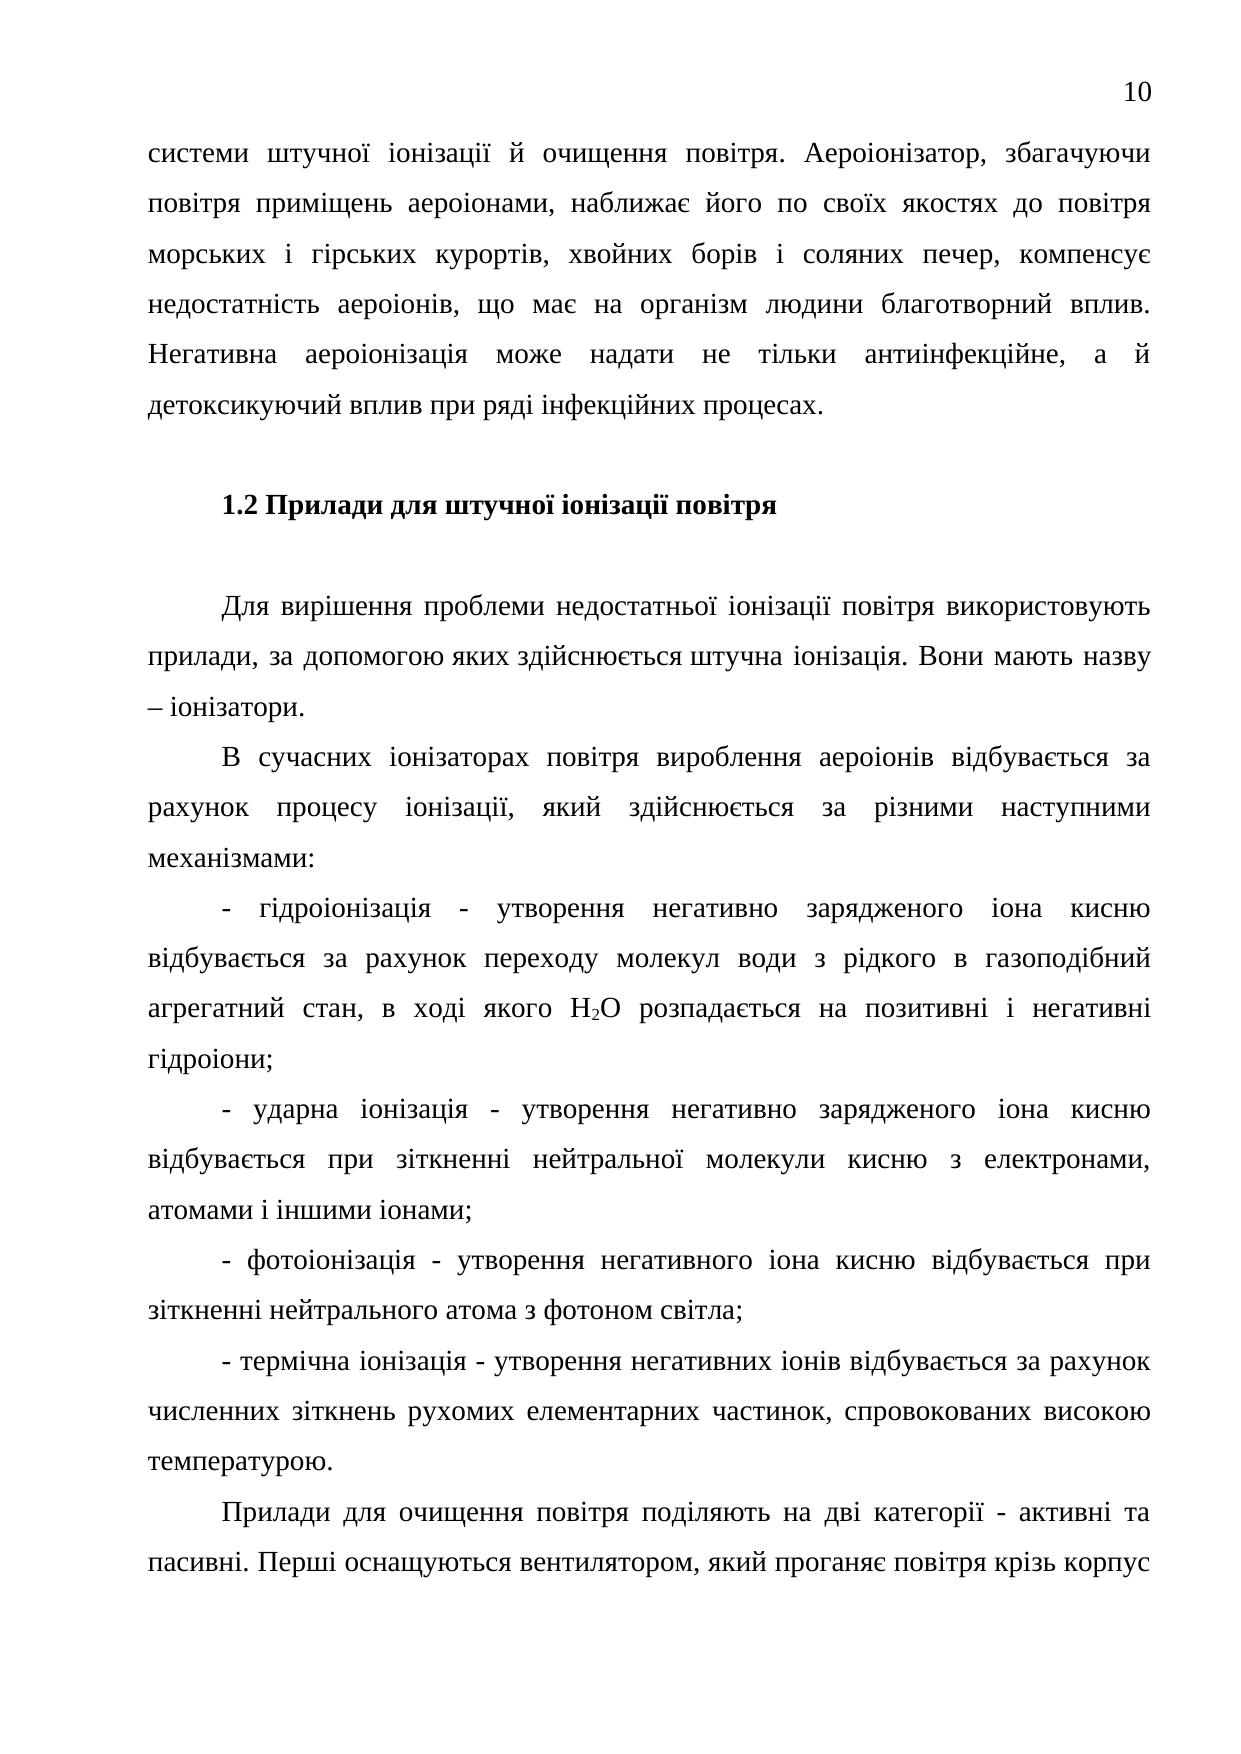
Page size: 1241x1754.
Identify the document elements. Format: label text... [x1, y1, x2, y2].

text - гідроіонізація - утворення негативно зарядженого іона кисню відбувається за рахунок переходу молекул води з рідкого в газоподібний агрегатний стан, в ході якого Н2О розпадається на позитивні і негативні гідроіони; [148, 890, 1152, 1074]
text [148, 135, 1152, 420]
text - фотоіонізація - утворення негативного іона кисню відбувається при зіткненні нейтрального атома з фотоном світла; [148, 1242, 1152, 1326]
text Для вирішення проблеми недостатньої іонізації повітря використовують прилади, за допомогою яких здійснюється штучна іонізація. Вони мають назву – іонізатори. [148, 588, 1152, 722]
text В сучасних іонізаторах повітря вироблення аероіонів відбувається за рахунок процесу іонізації, який здійснюється за різними наступними механізмами: [148, 739, 1152, 873]
text 1.2 Прилади для штучної іонізації повітря [148, 487, 1152, 521]
text - термічна іонізація - утворення негативних іонів відбувається за рахунок численних зіткнень рухомих елементарних частинок, спровокованих високою температурою. [148, 1343, 1152, 1477]
text - ударна іонізація - утворення негативно зарядженого іона кисню відбувається при зіткненні нейтральної молекули кисню з електронами, атомами і іншими іонами; [148, 1091, 1152, 1225]
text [148, 1494, 1152, 1578]
